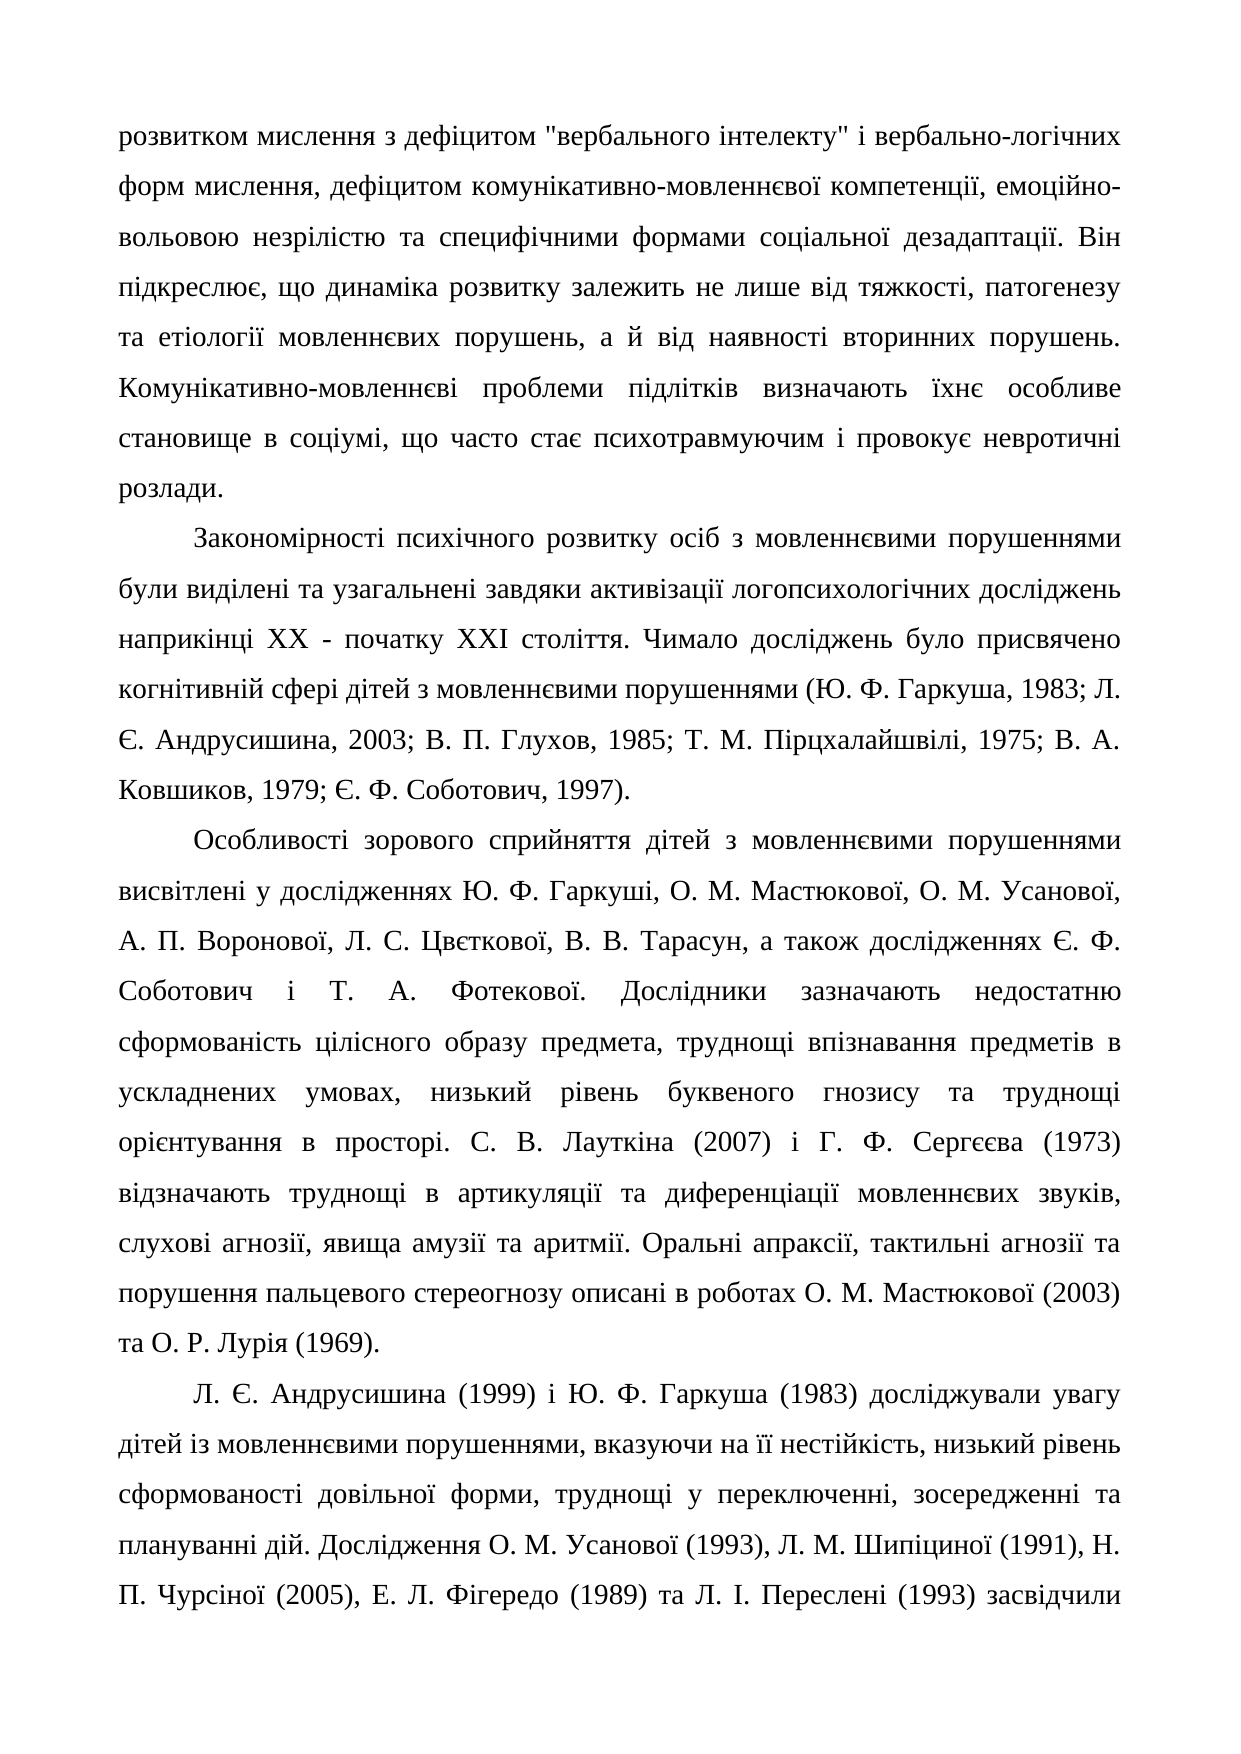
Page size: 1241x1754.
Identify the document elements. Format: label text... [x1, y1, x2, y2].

text Закономірності психічного розвитку осіб з мовленнєвими порушеннями були виділені та узагальнені завдяки активізації логопсихологічних досліджень наприкінці ХХ - початку ХХІ століття. Чимало досліджень було присвячено когнітивній сфері дітей з мовленнєвими порушеннями (Ю. Ф. Гаркуша, 1983; Л. Є. Андрусишина, 2003; В. П. Глухов, 1985; Т. М. Пірцхалайшвілі, 1975; В. А. Ковшиков, 1979; Є. Ф. Соботович, 1997). [118, 521, 1122, 806]
text Особливості зорового сприйняття дітей з мовленнєвими порушеннями висвітлені у дослідженнях Ю. Ф. Гаркуші, О. М. Мастюкової, О. М. Усанової, А. П. Воронової, Л. С. Цвєткової, В. В. Тарасун, а також дослідженнях Є. Ф. Соботович і Т. А. Фотекової. Дослідники зазначають недостатню сформованість цілісного образу предмета, труднощі впізнавання предметів в ускладнених умовах, низький рівень буквеного гнозису та труднощі орієнтування в просторі. С. В. Лауткіна (2007) і Г. Ф. Сергєєва (1973) відзначають труднощі в артикуляції та диференціації мовленнєвих звуків, слухові агнозії, явища амузії та аритмії. Оральні апраксії, тактильні агнозії та порушення пальцевого стереогнозу описані в роботах О. М. Мастюкової (2003) та О. Р. Лурія (1969). [118, 822, 1122, 1359]
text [118, 118, 1122, 504]
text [118, 1376, 1122, 1611]
